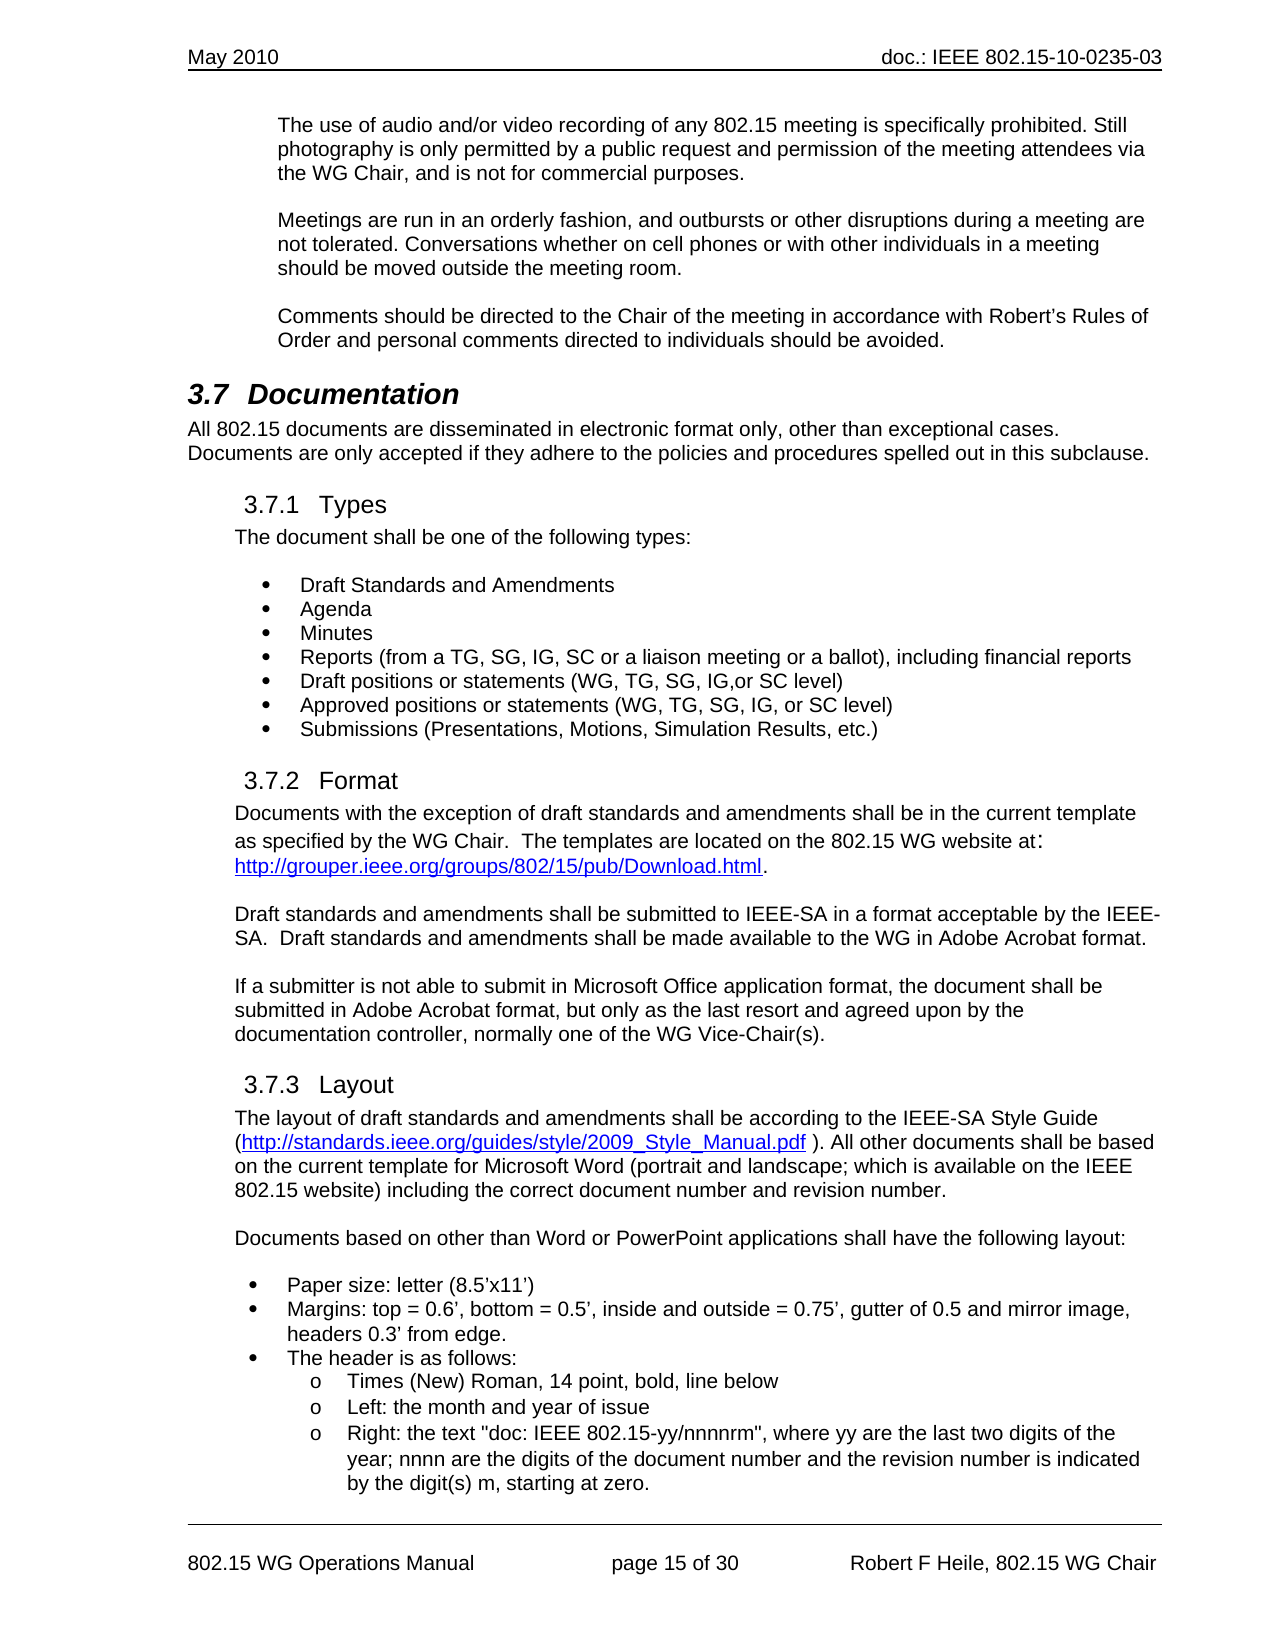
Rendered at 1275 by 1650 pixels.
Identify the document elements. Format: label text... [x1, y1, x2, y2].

text Documents based on other than Word or PowerPoint applications shall have the following layout: [234, 1225, 1162, 1249]
text Documents with the exception of draft standards and amendments shall be in the current template as specified by the WG Chair. The templates are located on the 802.15 WG website at: http://grouper.ieee.org/groups/802/15/pub/Download.html. [234, 801, 1162, 878]
list Draft Standards and Amendments [262, 573, 1162, 597]
subtitle Documentation [187, 377, 1162, 411]
subtitle Types [244, 490, 1162, 518]
list Minutes [262, 621, 1162, 645]
text All 802.15 documents are disseminated in electronic format only, other than exceptional cases. Documents are only accepted if they adhere to the policies and procedures spelled out in this subclause. [187, 417, 1162, 465]
list Draft positions or statements (WG, TG, SG, IG,or SC level) [262, 669, 1162, 693]
text Comments should be directed to the Chair of the meeting in accordance with Robert’s Rules of Order and personal comments directed to individuals should be avoided. [277, 304, 1162, 352]
list Paper size: letter (8.5’x11’) [249, 1273, 1162, 1297]
list Left: the month and year of issue [309, 1395, 1162, 1421]
text If a submitter is not able to submit in Microsoft Office application format, the document shall be submitted in Adobe Acrobat format, but only as the last resort and agreed upon by the documentation controller, normally one of the WG Vice-Chair(s). [234, 974, 1162, 1046]
list Margins: top = 0.6’, bottom = 0.5’, inside and outside = 0.75’, gutter of 0.5 and mirror image, headers 0.3’ from edge. [249, 1297, 1162, 1345]
list The header is as follows: [249, 1345, 1162, 1369]
text Meetings are run in an orderly fashion, and outbursts or other disruptions during a meeting are not tolerated. Conversations whether on cell phones or with other individuals in a meeting should be moved outside the meeting room. [277, 208, 1162, 280]
list Agenda [262, 597, 1162, 621]
subtitle Format [244, 766, 1162, 795]
text The layout of draft standards and amendments shall be according to the IEEE-SA Style Guide (http://standards.ieee.org/guides/style/2009_Style_Manual.pdf ). All other documents shall be based on the current template for Microsoft Word (portrait and landscape; which is available on the IEEE 802.15 website) including the correct document number and revision number. [234, 1106, 1162, 1201]
list Submissions (Presentations, Motions, Simulation Results, etc.) [262, 717, 1162, 741]
text The document shall be one of the following types: [234, 525, 1162, 549]
list Reports (from a TG, SG, IG, SC or a liaison meeting or a ballot), including financial reports [262, 645, 1162, 669]
list Right: the text "doc: IEEE 802.15-yy/nnnnrm", where yy are the last two digits of the year; nnnn are the digits of the document number and the revision number is indicated by the digit(s) m, starting at zero. [309, 1421, 1162, 1495]
list Approved positions or statements (WG, TG, SG, IG, or SC level) [262, 693, 1162, 717]
subtitle Layout [244, 1071, 1162, 1099]
text The use of audio and/or video recording of any 802.15 meeting is specifically prohibited. Still photography is only permitted by a public request and permission of the meeting attendees via the WG Chair, and is not for commercial purposes. [277, 112, 1162, 184]
text Draft standards and amendments shall be submitted to IEEE-SA in a format acceptable by the IEEE-SA. Draft standards and amendments shall be made available to the WG in Adobe Acrobat format. [234, 902, 1162, 950]
list Times (New) Roman, 14 point, bold, line below [309, 1369, 1162, 1395]
